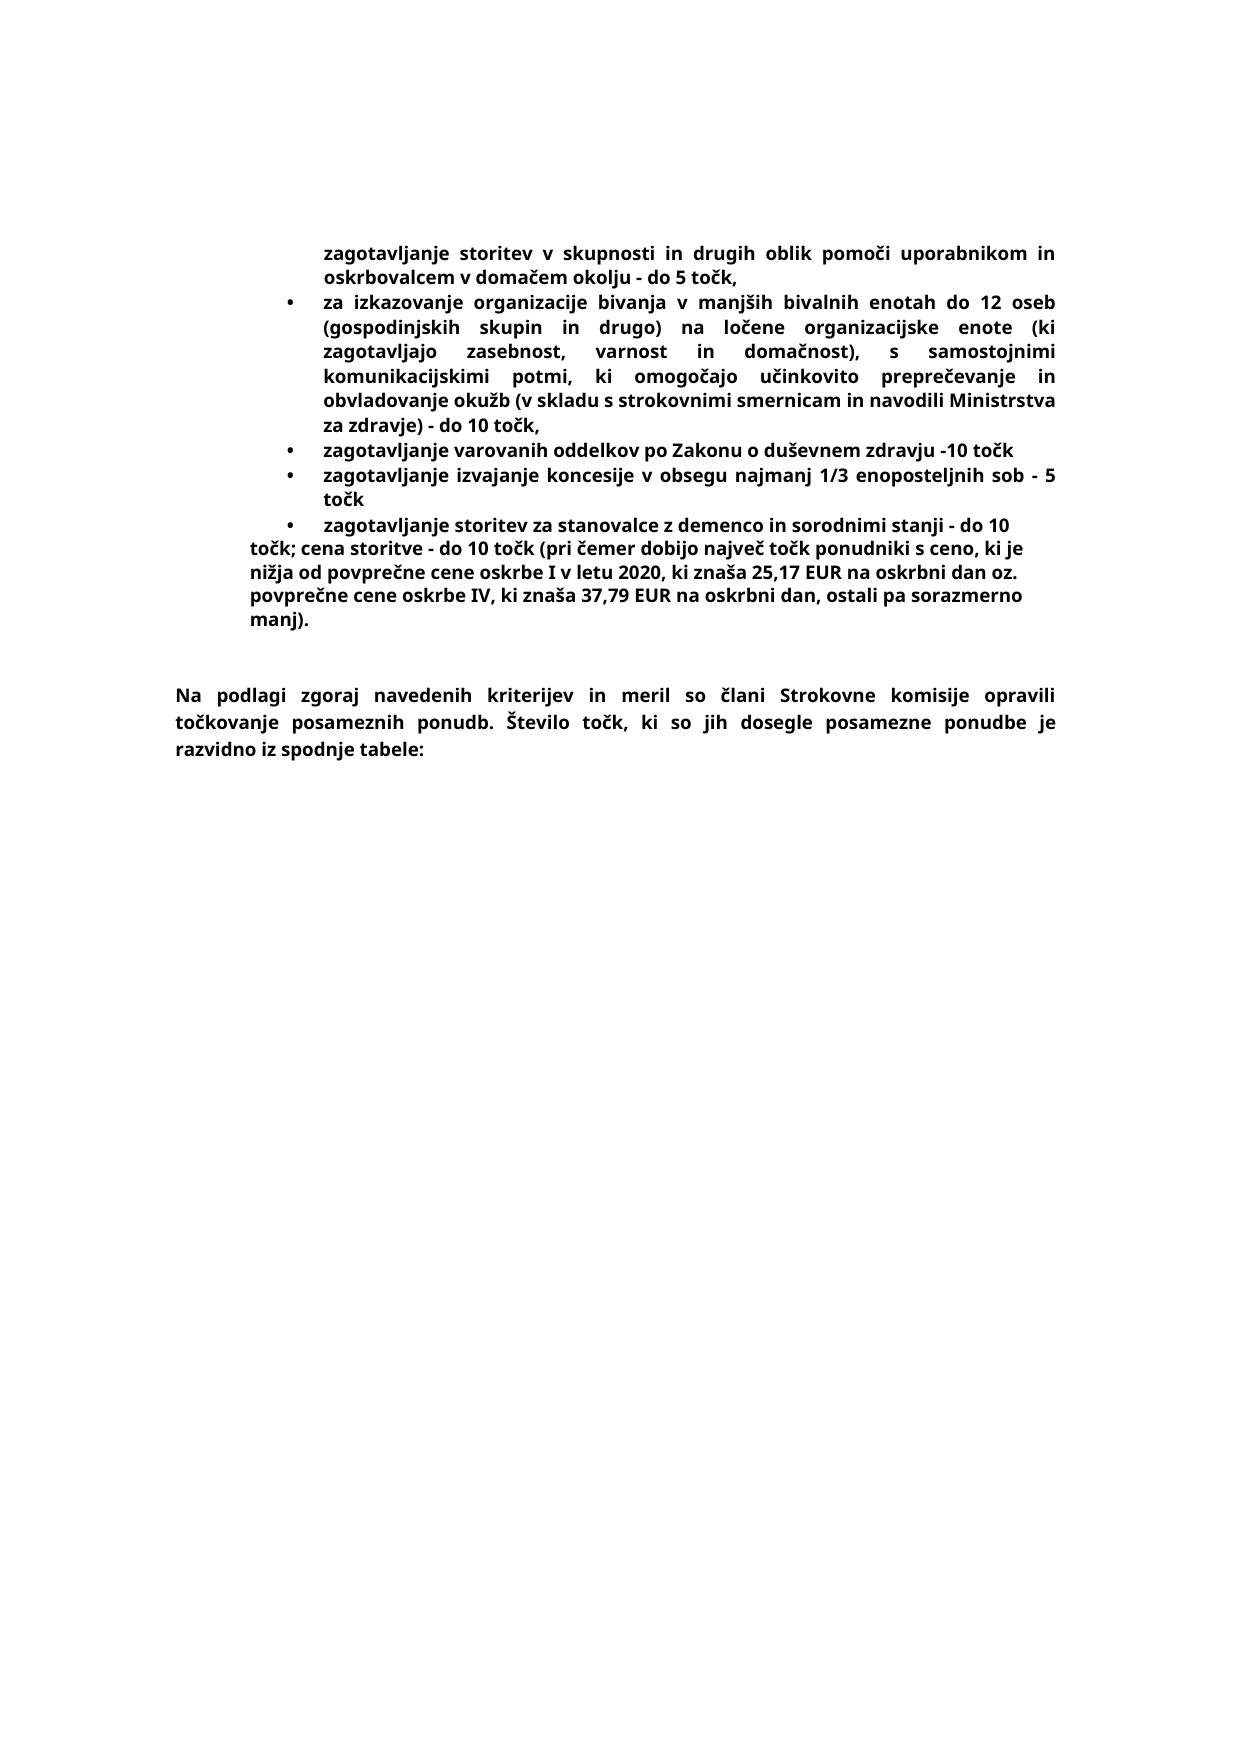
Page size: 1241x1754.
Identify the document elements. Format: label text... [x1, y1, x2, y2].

list zagotavljanje varovanih oddelkov po Zakonu o duševnem zdravju -10 točk [287, 438, 1057, 462]
text zagotavljanje storitev v skupnosti in drugih oblik pomoči uporabnikom in oskrbovalcem v domačem okolju - do 5 točk, [324, 241, 1057, 290]
text • zagotavljanje storitev za stanovalce z demenco in sorodnimi stanji - do 10 točk; cena storitve - do 10 točk (pri čemer dobijo največ točk ponudniki s ceno, ki je nižja od povprečne cene oskrbe I v letu 2020, ki znaša 25,17 EUR na oskrbni dan oz. povprečne cene oskrbe IV, ki znaša 37,79 EUR na oskrbni dan, ostali pa sorazmerno manj). [249, 513, 1057, 631]
text Na podlagi zgoraj navedenih kriterijev in meril so člani Strokovne komisije opravili točkovanje posameznih ponudb. Število točk, ki so jih dosegle posamezne ponudbe je razvidno iz spodnje tabele: [175, 681, 1057, 762]
list zagotavljanje izvajanje koncesije v obsegu najmanj 1/3 enoposteljnih sob - 5 točk [287, 463, 1057, 512]
list za izkazovanje organizacije bivanja v manjših bivalnih enotah do 12 oseb (gospodinjskih skupin in drugo) na ločene organizacijske enote (ki zagotavljajo zasebnost, varnost in domačnost), s samostojnimi komunikacijskimi potmi, ki omogočajo učinkovito preprečevanje in obvladovanje okužb (v skladu s strokovnimi smernicam in navodili Ministrstva za zdravje) - do 10 točk, [287, 290, 1057, 437]
